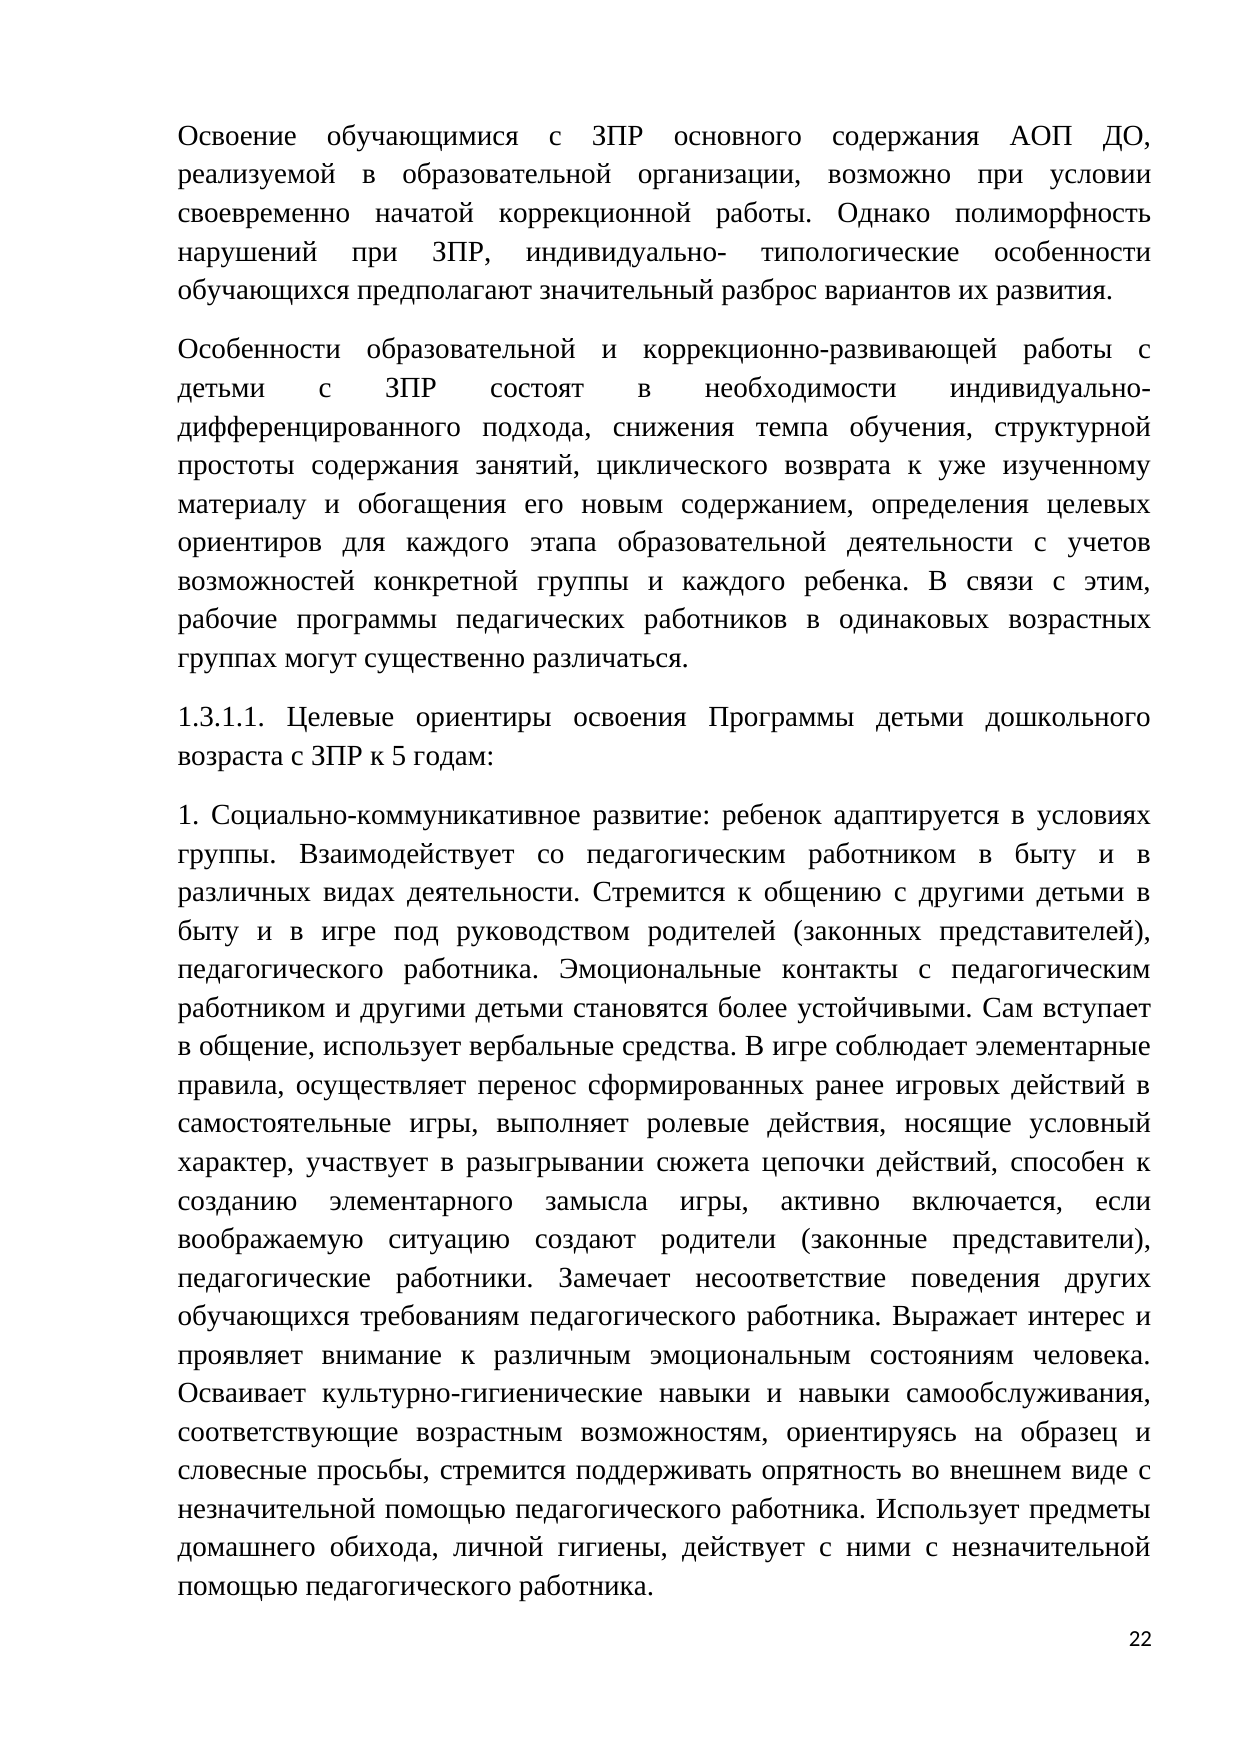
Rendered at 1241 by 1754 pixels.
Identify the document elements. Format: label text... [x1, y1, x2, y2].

text 1.3.1.1. Целевые ориентиры освоения Программы детьми дошкольного возраста с ЗПР к 5 годам: [177, 699, 1152, 771]
text Особенности образовательной и коррекционно-развивающей работы с детьми с ЗПР состоят в необходимости индивидуально-дифференцированного подхода, снижения темпа обучения, структурной простоты содержания занятий, циклического возврата к уже изученному материалу и обогащения его новым содержанием, определения целевых ориентиров для каждого этапа образовательной деятельности с учетов возможностей конкретной группы и каждого ребенка. В связи с этим, рабочие программы педагических работников в одинаковых возрастных группах могут существенно различаться. [177, 332, 1152, 673]
text Освоение обучающимися с ЗПР основного содержания АОП ДО, реализуемой в образовательной организации, возможно при условии своевременно начатой коррекционной работы. Однако полиморфность нарушений при ЗПР, индивидуально- типологические особенности обучающихся предполагают значительный разброс вариантов их развития. [177, 118, 1152, 306]
text 1. Социально-коммуникативное развитие: ребенок адаптируется в условиях группы. Взаимодействует со педагогическим работником в быту и в различных видах деятельности. Стремится к общению с другими детьми в быту и в игре под руководством родителей (законных представителей), педагогического работника. Эмоциональные контакты с педагогическим работником и другими детьми становятся более устойчивыми. Сам вступает в общение, использует вербальные средства. В игре соблюдает элементарные правила, осуществляет перенос сформированных ранее игровых действий в самостоятельные игры, выполняет ролевые действия, носящие условный характер, участвует в разыгрывании сюжета цепочки действий, способен к созданию элементарного замысла игры, активно включается, если воображаемую ситуацию создают родители (законные представители), педагогические работники. Замечает несоответствие поведения других обучающихся требованиям педагогического работника. Выражает интерес и проявляет внимание к различным эмоциональным состояниям человека. Осваивает культурно-гигиенические навыки и навыки самообслуживания, соответствующие возрастным возможностям, ориентируясь на образец и словесные просьбы, стремится поддерживать опрятность во внешнем виде с незначительной помощью педагогического работника. Использует предметы домашнего обихода, личной гигиены, действует с ними с незначительной помощью педагогического работника. [177, 797, 1152, 1602]
